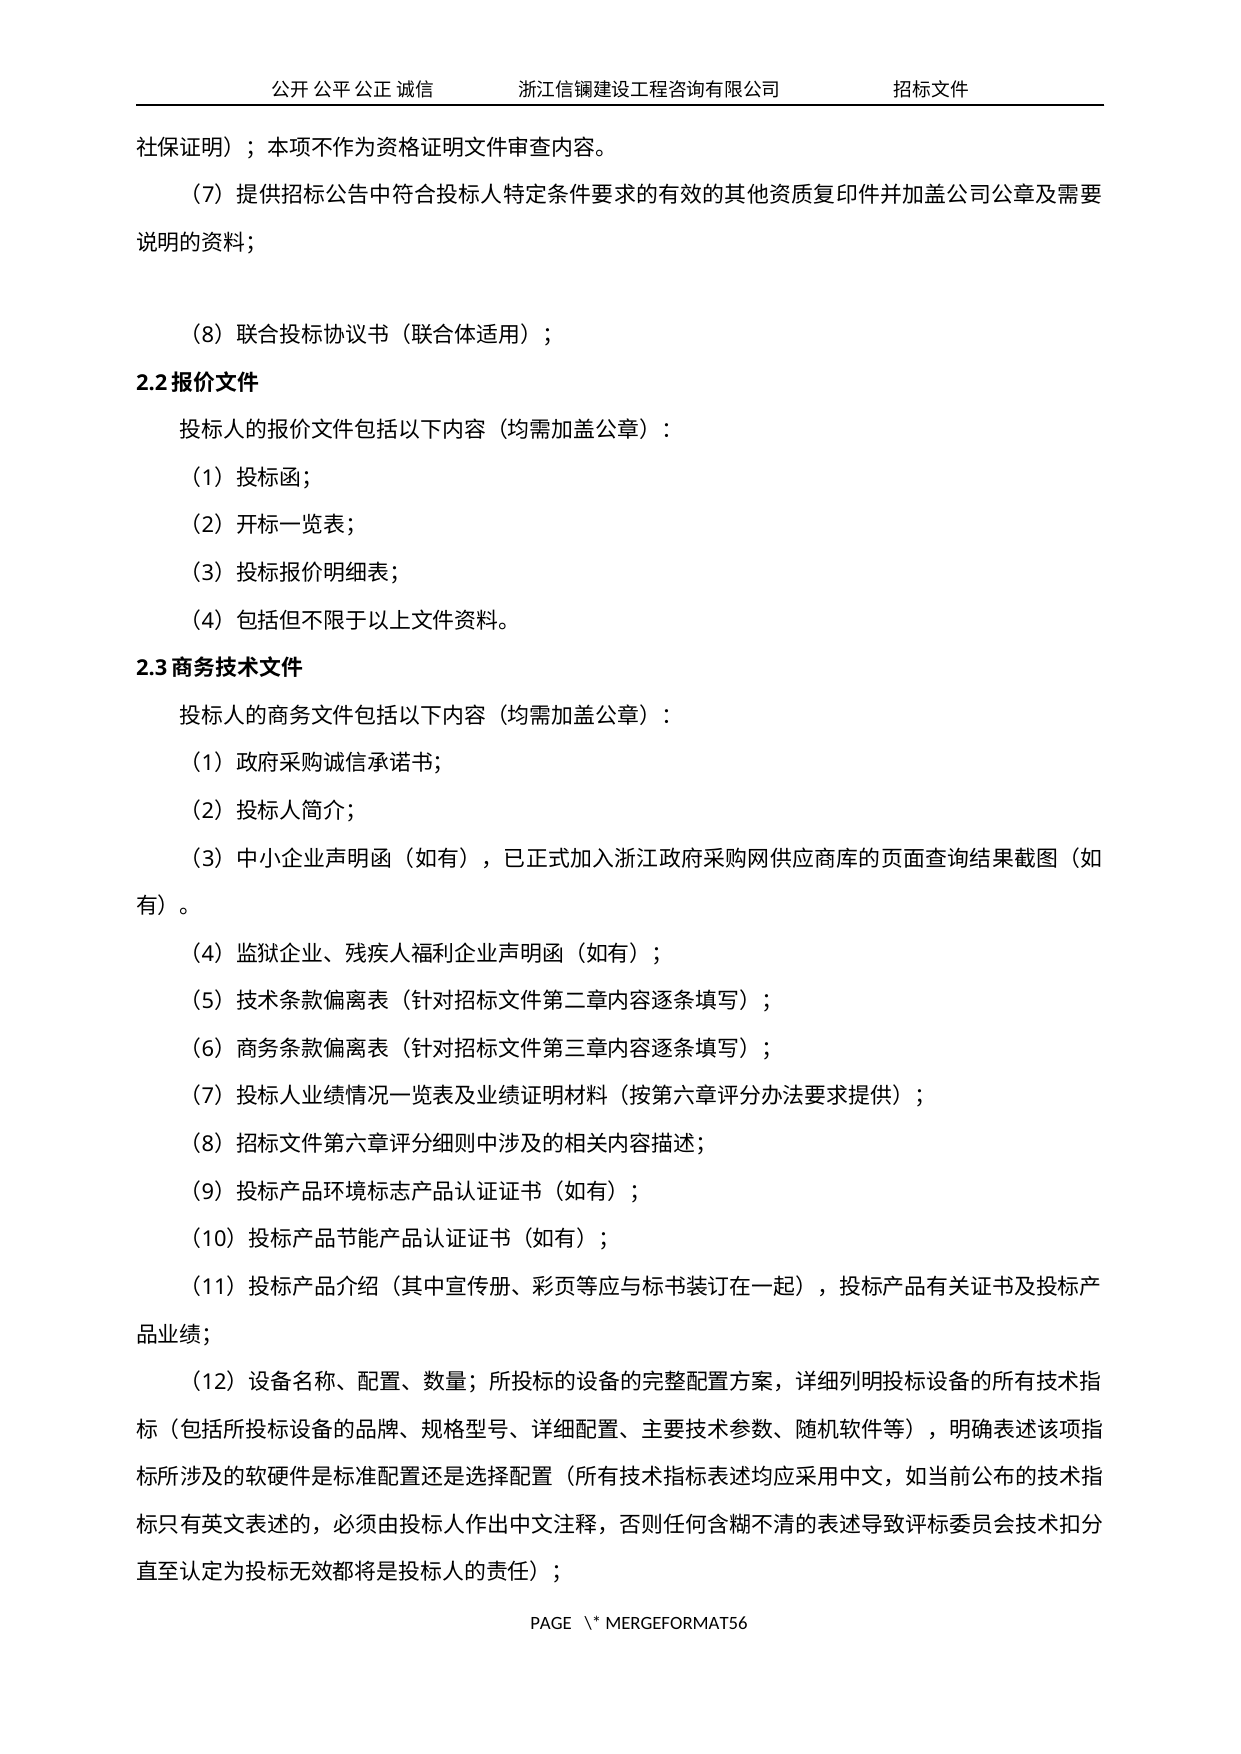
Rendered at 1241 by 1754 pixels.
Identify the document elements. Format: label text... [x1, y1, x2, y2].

text （7）投标人业绩情况一览表及业绩证明材料（按第六章评分办法要求提供）； [136, 1078, 1104, 1110]
subtitle 2.2报价文件 [136, 365, 1104, 397]
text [136, 130, 1104, 162]
text （10）投标产品节能产品认证证书（如有）； [136, 1221, 1104, 1253]
text 投标人的报价文件包括以下内容（均需加盖公章）： [136, 412, 1104, 444]
text （4）包括但不限于以上文件资料。 [136, 603, 1104, 634]
text （9）投标产品环境标志产品认证证书（如有）； [136, 1174, 1104, 1206]
text （7）提供招标公告中符合投标人特定条件要求的有效的其他资质复印件并加盖公司公章及需要说明的资料； [136, 177, 1104, 257]
text 投标人的商务文件包括以下内容（均需加盖公章）： [136, 698, 1104, 729]
text （5）技术条款偏离表（针对招标文件第二章内容逐条填写）； [136, 983, 1104, 1015]
text （12）设备名称、配置、数量；所投标的设备的完整配置方案，详细列明投标设备的所有技术指标（包括所投标设备的品牌、规格型号、详细配置、主要技术参数、随机软件等），明确表述该项指标所涉及的软硬件是标准配置还是选择配置（所有技术指标表述均应采用中文，如当前公布的技术指标只有英文表述的，必须由投标人作出中文注释，否则任何含糊不清的表述导致评标委员会技术扣分直至认定为投标无效都将是投标人的责任）； [136, 1364, 1104, 1586]
text （6）商务条款偏离表（针对招标文件第三章内容逐条填写）； [136, 1031, 1104, 1063]
text （3）中小企业声明函（如有），已正式加入浙江政府采购网供应商库的页面查询结果截图（如有）。 [136, 841, 1104, 920]
text （4）监狱企业、残疾人福利企业声明函（如有）； [136, 936, 1104, 967]
text （2）开标一览表； [136, 507, 1104, 539]
text （3）投标报价明细表； [136, 555, 1104, 587]
text （8）招标文件第六章评分细则中涉及的相关内容描述； [136, 1126, 1104, 1158]
text （2）投标人简介； [136, 793, 1104, 825]
text （1）政府采购诚信承诺书； [136, 745, 1104, 777]
text （11）投标产品介绍（其中宣传册、彩页等应与标书装订在一起），投标产品有关证书及投标产品业绩； [136, 1269, 1104, 1348]
text （1）投标函； [136, 460, 1104, 492]
text （8）联合投标协议书（联合体适用）； [136, 317, 1104, 349]
subtitle 2.3商务技术文件 [136, 650, 1104, 682]
